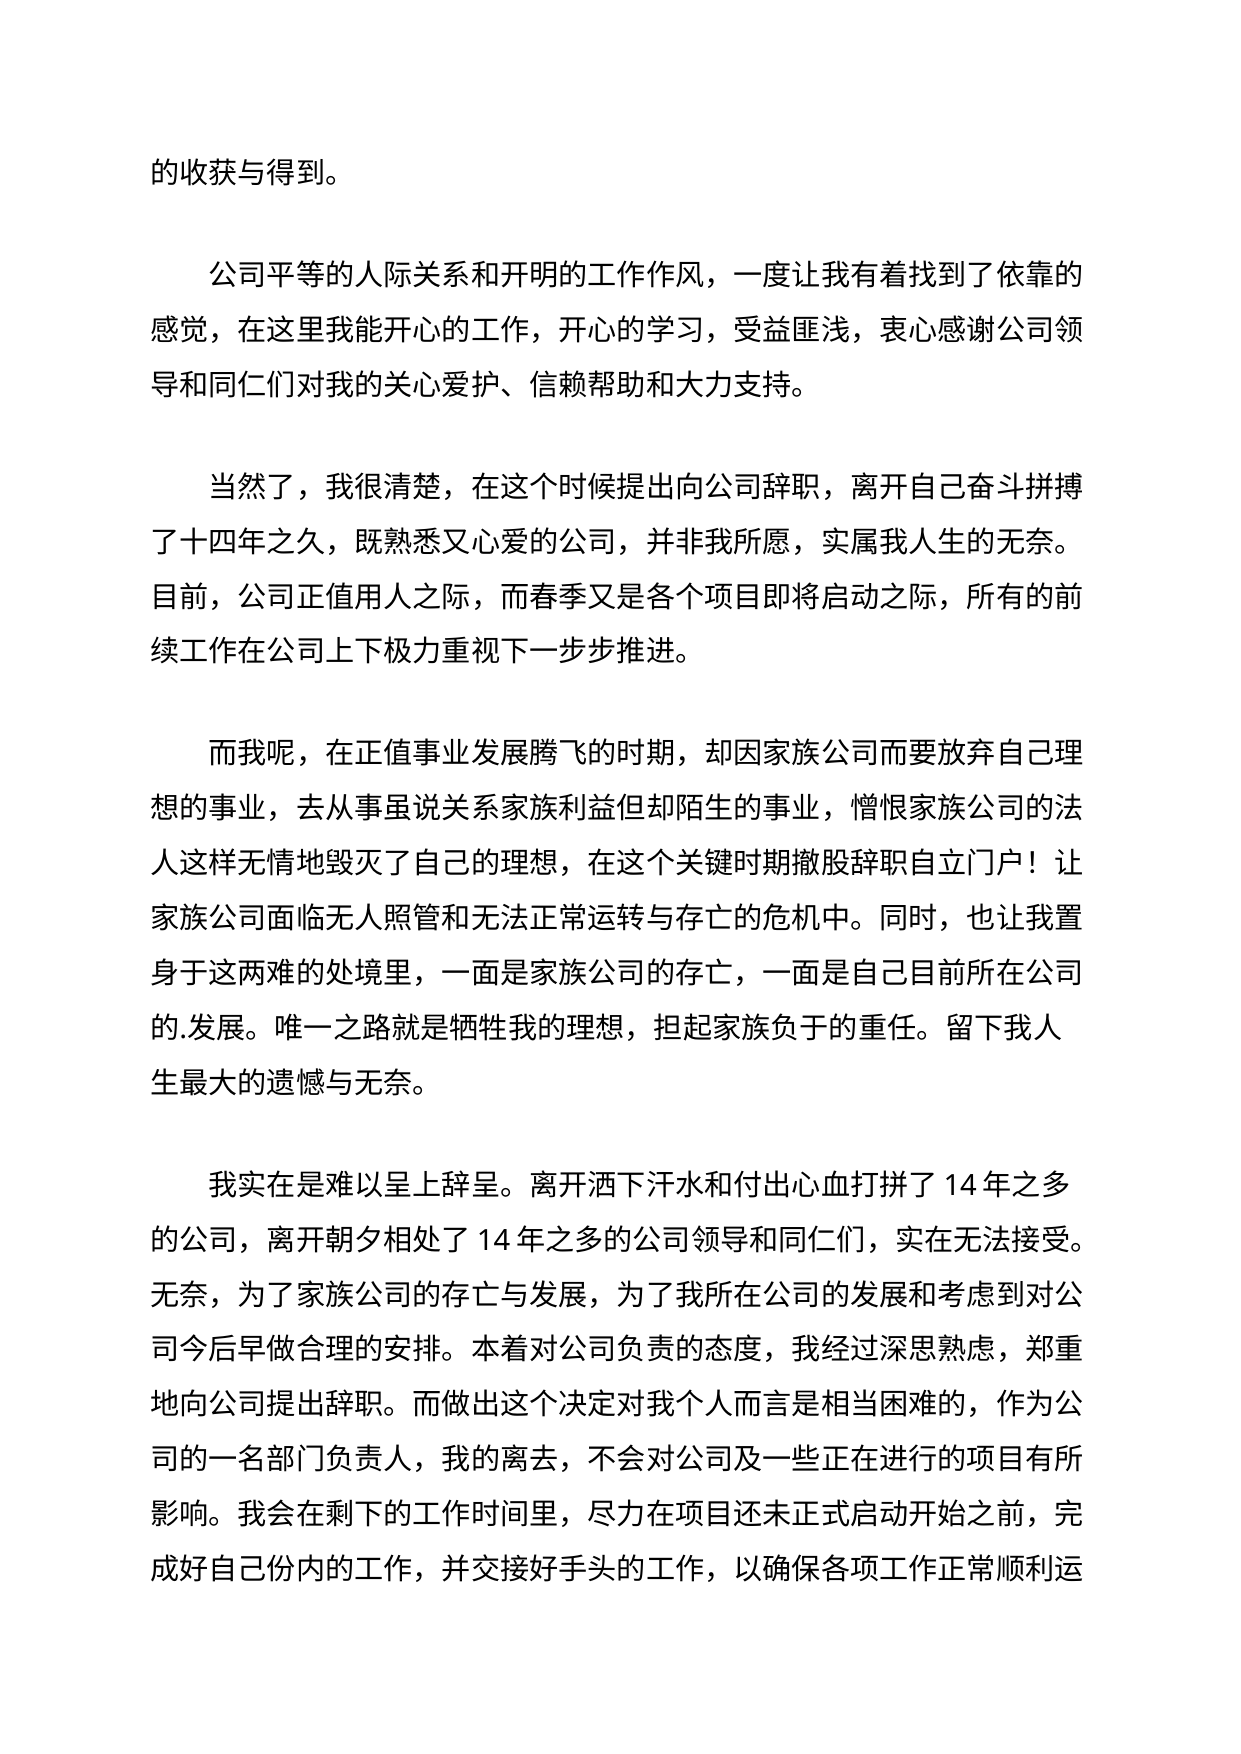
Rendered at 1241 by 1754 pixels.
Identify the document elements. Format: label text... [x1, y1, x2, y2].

text 当然了，我很清楚，在这个时候提出向公司辞职，离开自己奋斗拼搏了十四年之久，既熟悉又心爱的公司，并非我所愿，实属我人生的无奈。目前，公司正值用人之际，而春季又是各个项目即将启动之际，所有的前续工作在公司上下极力重视下一步步推进。 [150, 463, 1090, 670]
text 而我呢，在正值事业发展腾飞的时期，却因家族公司而要放弃自己理想的事业，去从事虽说关系家族利益但却陌生的事业，憎恨家族公司的法人这样无情地毁灭了自己的理想，在这个关键时期撤股辞职自立门户！让家族公司面临无人照管和无法正常运转与存亡的危机中。同时，也让我置身于这两难的处境里，一面是家族公司的存亡，一面是自己目前所在公司的.发展。唯一之路就是牺牲我的理想，担起家族负于的重任。留下我人生最大的遗憾与无奈。 [150, 730, 1090, 1102]
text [150, 150, 1090, 192]
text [150, 1161, 1090, 1588]
text 公司平等的人际关系和开明的工作作风，一度让我有着找到了依靠的感觉，在这里我能开心的工作，开心的学习，受益匪浅，衷心感谢公司领导和同仁们对我的关心爱护、信赖帮助和大力支持。 [150, 252, 1090, 404]
